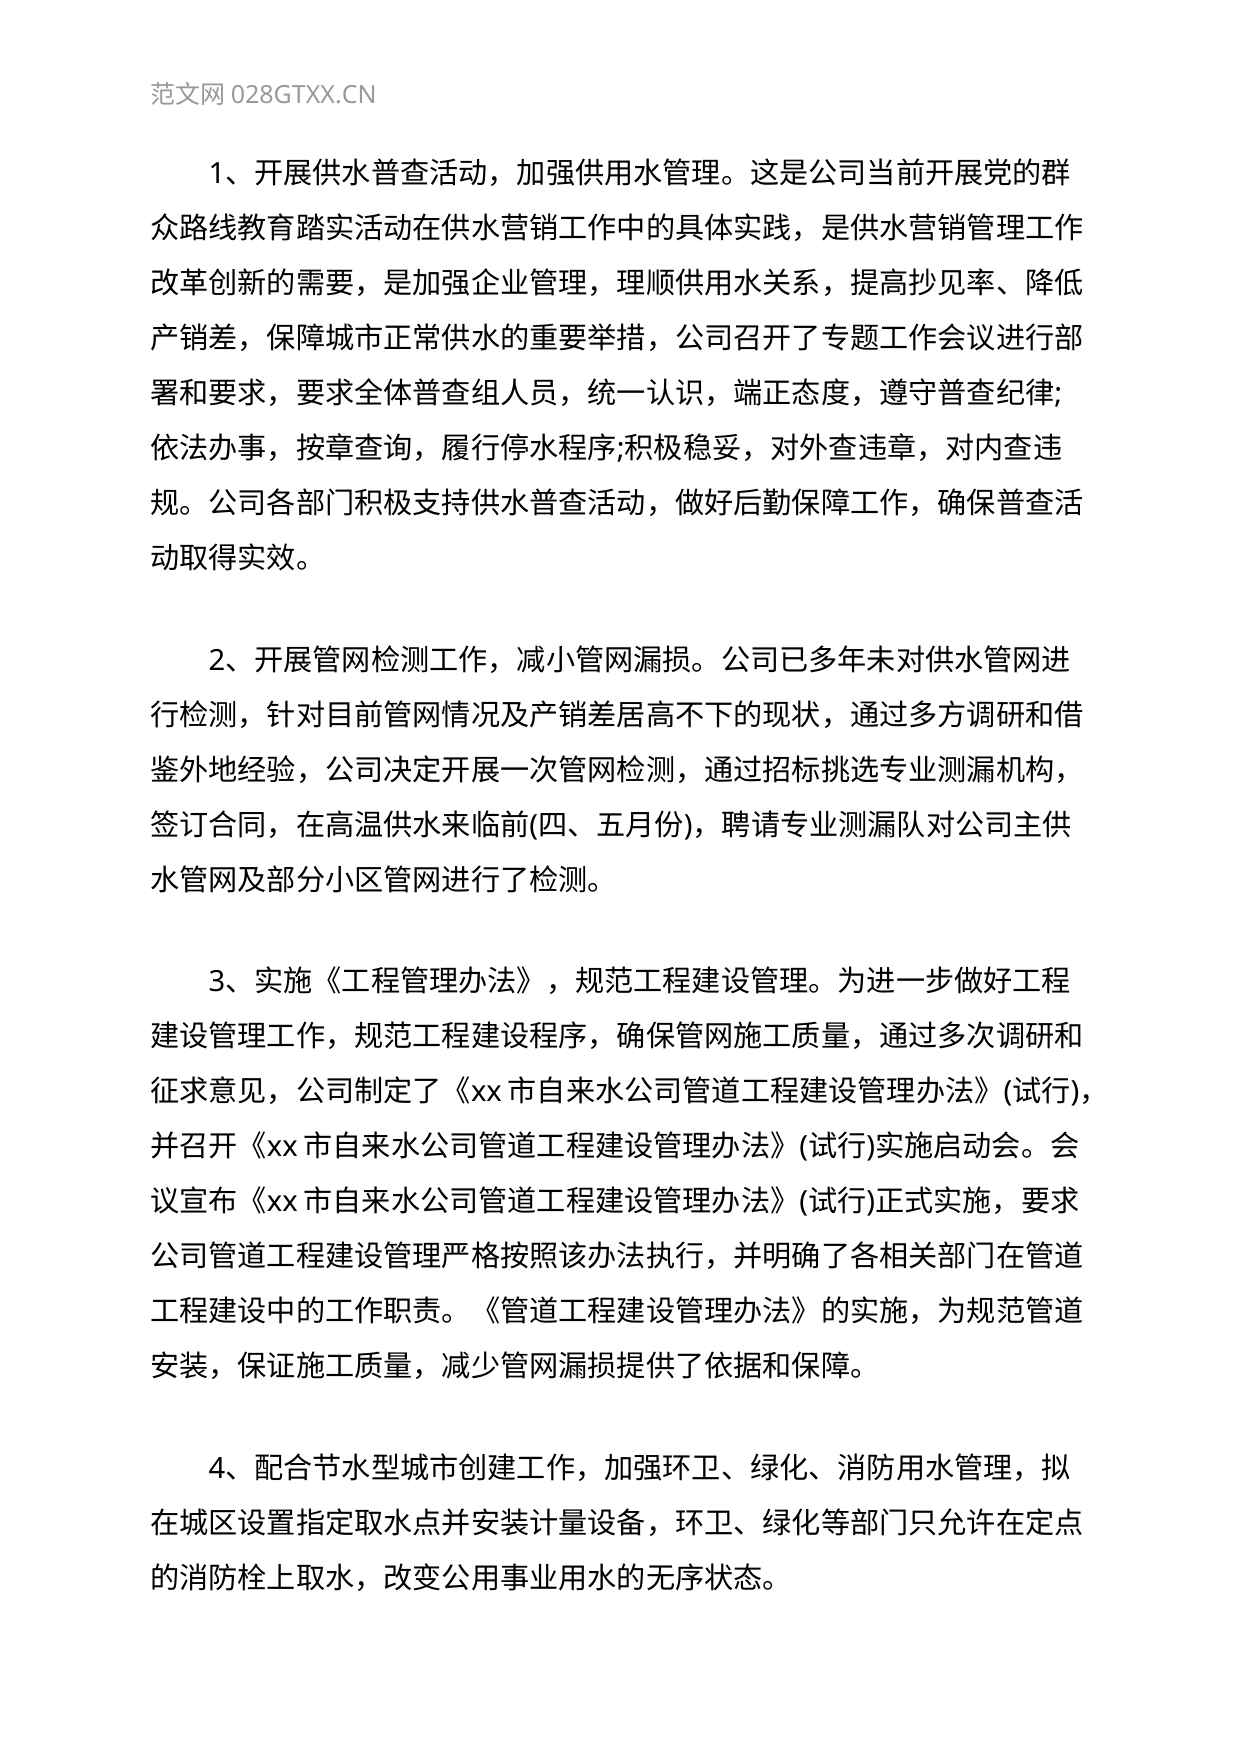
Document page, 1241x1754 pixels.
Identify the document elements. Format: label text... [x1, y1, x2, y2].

text 1、开展供水普查活动，加强供用水管理。这是公司当前开展党的群众路线教育踏实活动在供水营销工作中的具体实践，是供水营销管理工作改革创新的需要，是加强企业管理，理顺供用水关系，提高抄见率、降低产销差，保障城市正常供水的重要举措，公司召开了专题工作会议进行部署和要求，要求全体普查组人员，统一认识，端正态度，遵守普查纪律;依法办事，按章查询，履行停水程序;积极稳妥，对外查违章，对内查违规。公司各部门积极支持供水普查活动，做好后勤保障工作，确保普查活动取得实效。 [150, 150, 1090, 577]
text 4、配合节水型城市创建工作，加强环卫、绿化、消防用水管理，拟在城区设置指定取水点并安装计量设备，环卫、绿化等部门只允许在定点的消防栓上取水，改变公用事业用水的无序状态。 [150, 1444, 1090, 1597]
text 3、实施《工程管理办法》，规范工程建设管理。为进一步做好工程建设管理工作，规范工程建设程序，确保管网施工质量，通过多次调研和征求意见，公司制定了《xx市自来水公司管道工程建设管理办法》(试行)，并召开《xx市自来水公司管道工程建设管理办法》(试行)实施启动会。会议宣布《xx市自来水公司管道工程建设管理办法》(试行)正式实施，要求公司管道工程建设管理严格按照该办法执行，并明确了各相关部门在管道工程建设中的工作职责。《管道工程建设管理办法》的实施，为规范管道安装，保证施工质量，减少管网漏损提供了依据和保障。 [150, 958, 1090, 1385]
text 2、开展管网检测工作，减小管网漏损。公司已多年未对供水管网进行检测，针对目前管网情况及产销差居高不下的现状，通过多方调研和借鉴外地经验，公司决定开展一次管网检测，通过招标挑选专业测漏机构，签订合同，在高温供水来临前(四、五月份)，聘请专业测漏队对公司主供水管网及部分小区管网进行了检测。 [150, 636, 1090, 898]
